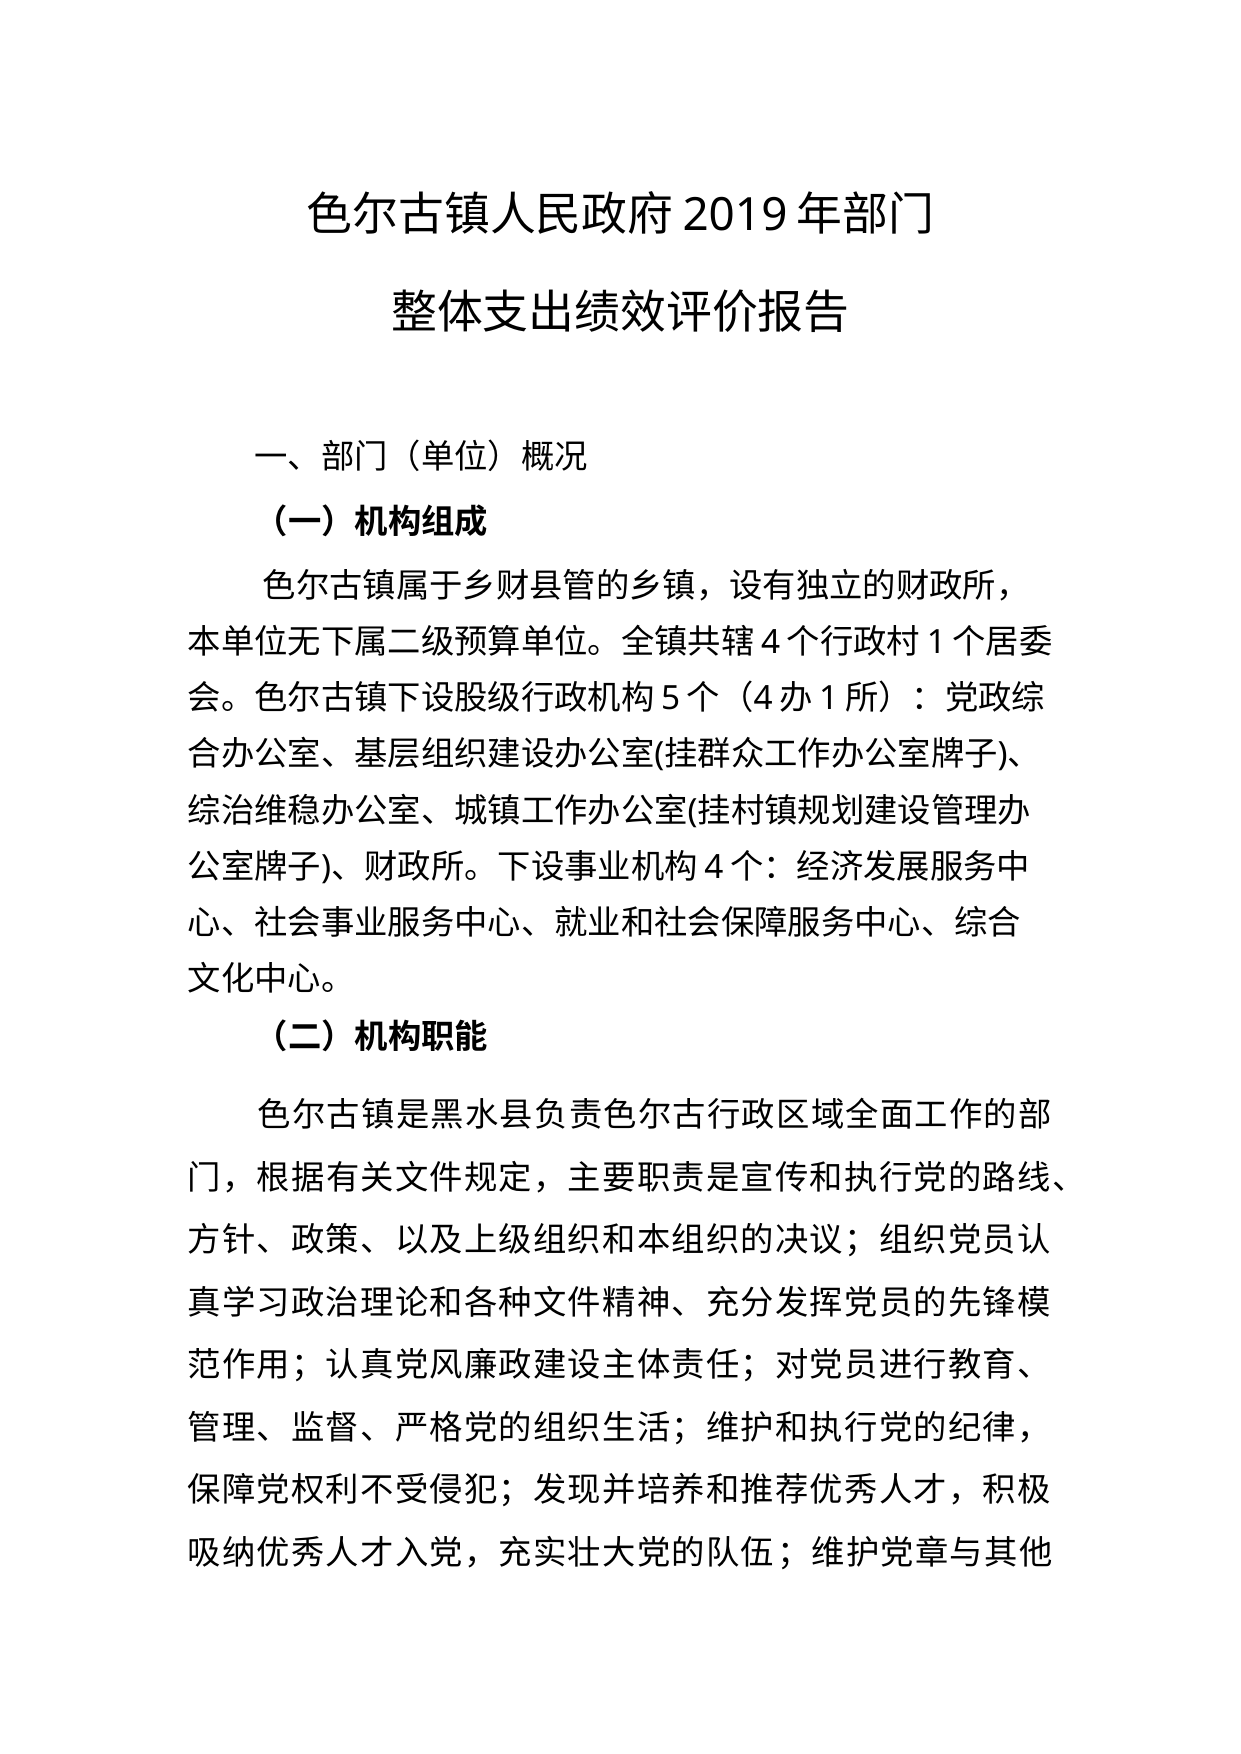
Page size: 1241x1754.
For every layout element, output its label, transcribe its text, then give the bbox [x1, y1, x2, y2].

text 整体支出绩效评价报告 [187, 259, 1053, 357]
text 色尔古镇属于乡财县管的乡镇，设有独立的财政所，本单位无下属二级预算单位。全镇共辖4个行政村1个居委会。色尔古镇下设股级行政机构5个（4办1所）：党政综合办公室、基层组织建设办公室(挂群众工作办公室牌子)、综治维稳办公室、城镇工作办公室(挂村镇规划建设管理办公室牌子)、财政所。下设事业机构4个：经济发展服务中心、社会事业服务中心、就业和社会保障服务中心、综合文化中心。 [187, 552, 1053, 1002]
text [187, 1077, 1053, 1577]
list 机构职能 [187, 1002, 1053, 1067]
text 一、部门（单位）概况 [187, 422, 1053, 487]
text 色尔古镇人民政府2019年部门 [187, 162, 1053, 259]
text （一）机构组成 [187, 487, 1053, 552]
